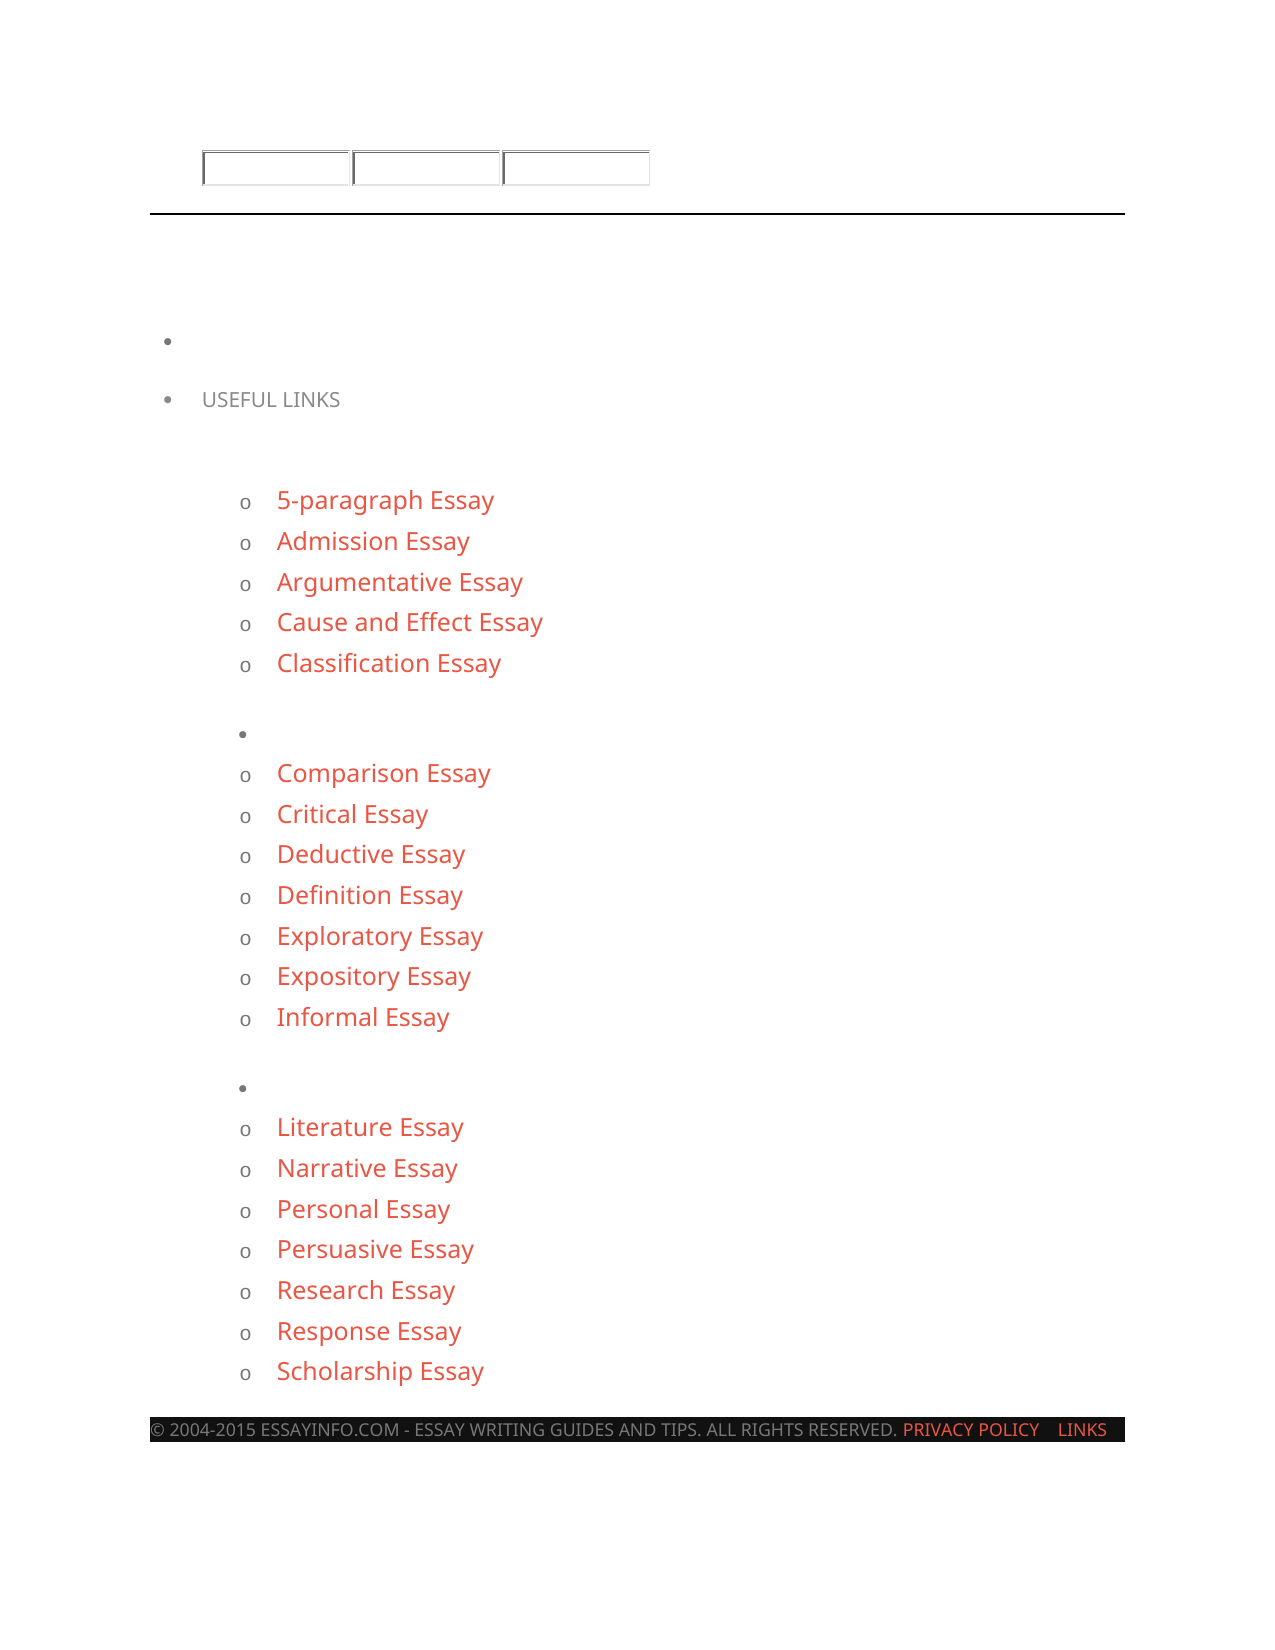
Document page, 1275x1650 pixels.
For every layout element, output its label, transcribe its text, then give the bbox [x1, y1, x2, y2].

list Expository Essay [239, 952, 1125, 993]
list Scholarship Essay [239, 1347, 1125, 1388]
list Personal Essay [239, 1185, 1125, 1225]
list Definition Essay [239, 871, 1125, 912]
list 5-paragraph Essay [239, 476, 1125, 517]
list Persuasive Essay [239, 1225, 1125, 1266]
list Narrative Essay [239, 1144, 1125, 1185]
list Critical Essay [239, 790, 1125, 831]
list Argumentative Essay [239, 558, 1125, 598]
list Informal Essay [239, 993, 1125, 1034]
list Admission Essay [239, 517, 1125, 558]
list Classification Essay [239, 639, 1125, 679]
list Useful links [164, 386, 1125, 414]
list Cause and Effect Essay [239, 598, 1125, 639]
list Literature Essay [239, 1103, 1125, 1144]
list Comparison Essay [239, 749, 1125, 790]
list Exploratory Essay [239, 912, 1125, 952]
list Research Essay [239, 1266, 1125, 1307]
list Response Essay [239, 1307, 1125, 1347]
text © 2004-2015 EssayInfo.com - Essay writing guides and tips. All rights reserved. Privacy Policy Links [150, 1417, 1125, 1442]
list Deductive Essay [239, 831, 1125, 871]
